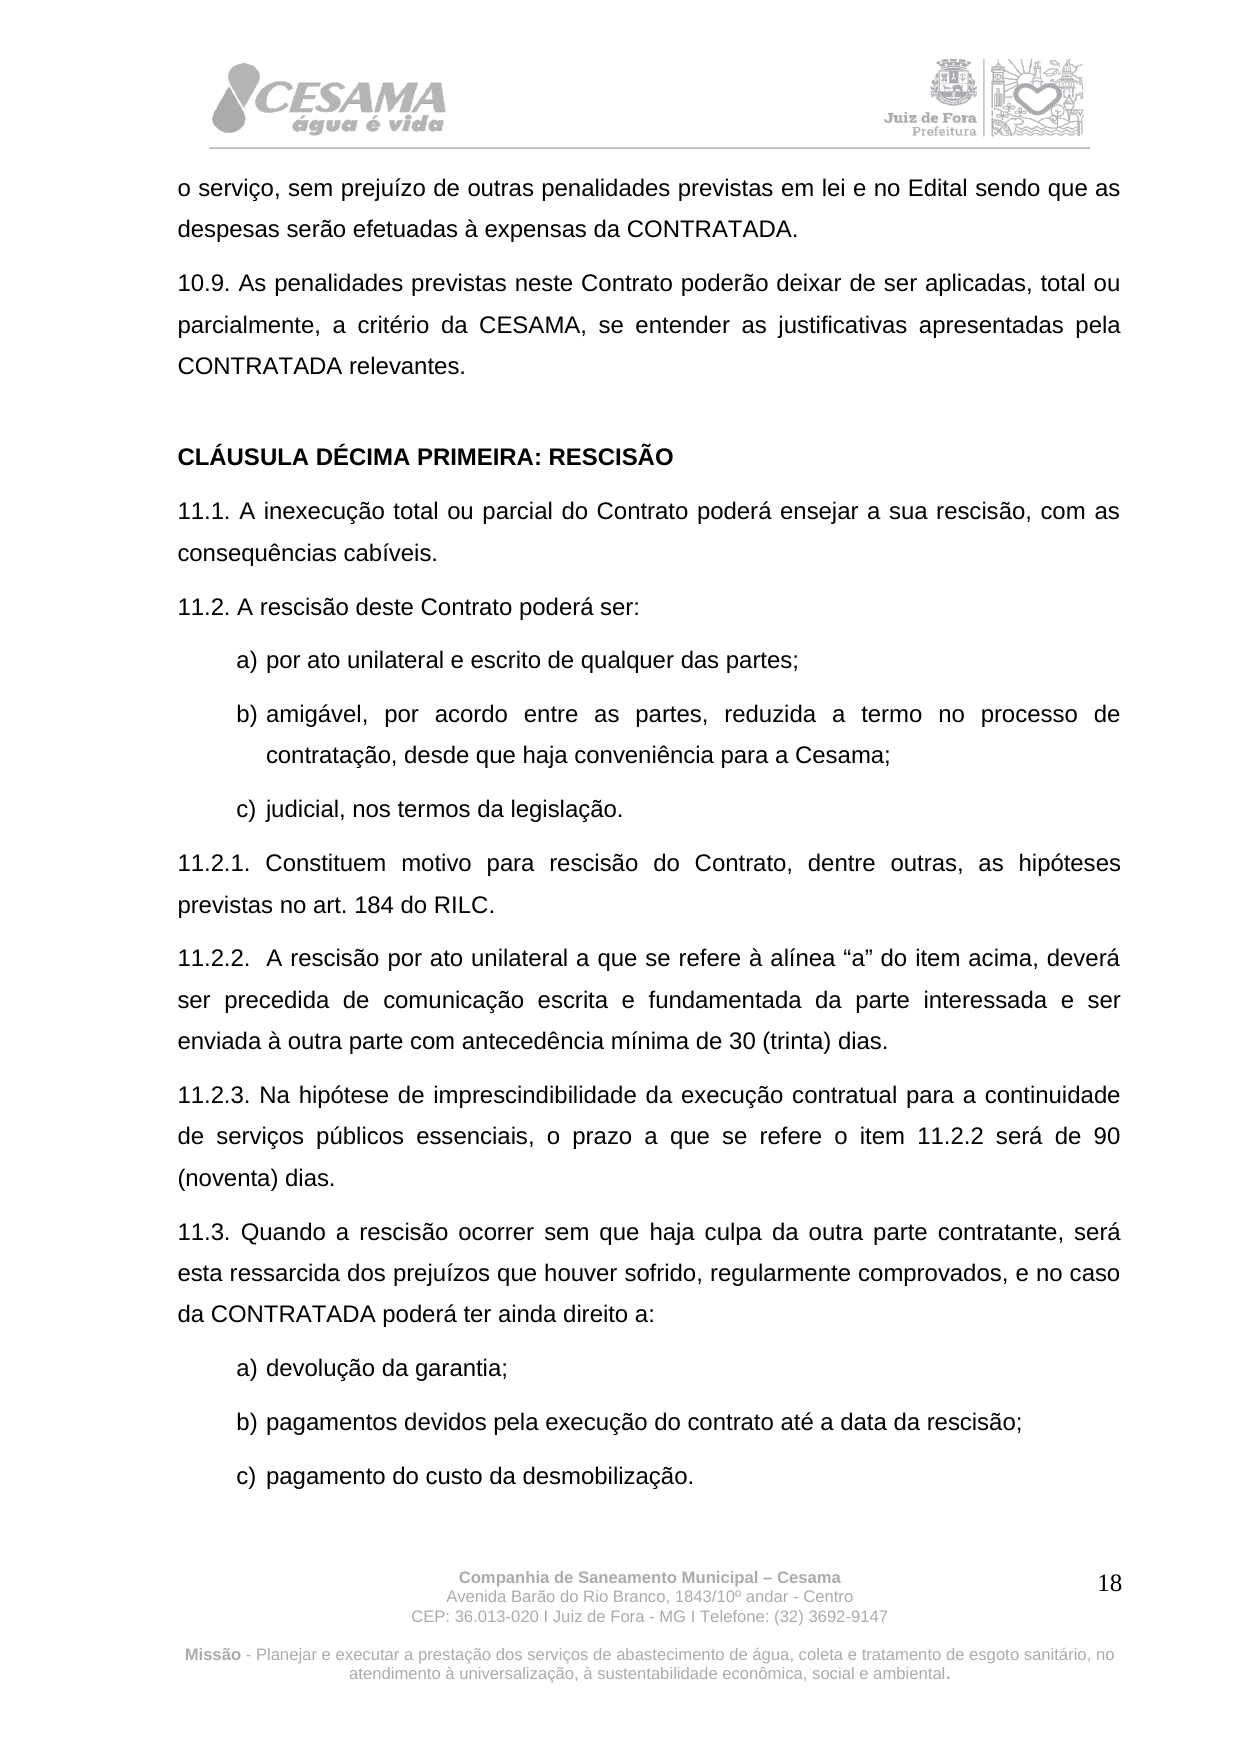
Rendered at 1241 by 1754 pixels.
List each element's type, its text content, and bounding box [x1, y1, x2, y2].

text 11.2.2. A rescisão por ato unilateral a que se refere à alínea “a” do item acima, deverá ser precedida de comunicação escrita e fundamentada da parte interessada e ser enviada à outra parte com antecedência mínima de 30 (trinta) dias. [177, 944, 1122, 1055]
list pagamento do custo da desmobilização. [236, 1462, 1122, 1489]
text 11.1. A inexecução total ou parcial do Contrato poderá ensejar a sua rescisão, com as consequências cabíveis. [177, 497, 1122, 566]
text 11.2.3. Na hipótese de imprescindibilidade da execução contratual para a continuidade de serviços públicos essenciais, o prazo a que se refere o item 11.2.2 será de 90 (noventa) dias. [177, 1081, 1122, 1191]
text 10.9. As penalidades previstas neste Contrato poderão deixar de ser aplicadas, total ou parcialmente, a critério da CESAMA, se entender as justificativas apresentadas pela CONTRATADA relevantes. [177, 269, 1122, 379]
list amigável, por acordo entre as partes, reduzida a termo no processo de contratação, desde que haja conveniência para a Cesama; [236, 700, 1122, 769]
list devolução da garantia; [236, 1354, 1122, 1382]
list pagamentos devidos pela execução do contrato até a data da rescisão; [236, 1408, 1122, 1436]
text 11.3. Quando a rescisão ocorrer sem que haja culpa da outra parte contratante, será esta ressarcida dos prejuízos que houver sofrido, regularmente comprovados, e no caso da CONTRATADA poderá ter ainda direito a: [177, 1217, 1122, 1328]
text 11.2. A rescisão deste Contrato poderá ser: [177, 592, 1122, 620]
list por ato unilateral e escrito de qualquer das partes; [236, 646, 1122, 674]
list judicial, nos termos da legislação. [236, 795, 1122, 823]
text 11.2.1. Constituem motivo para rescisão do Contrato, dentre outras, as hipóteses previstas no art. 184 do RILC. [177, 849, 1122, 918]
text CLÁUSULA DÉCIMA PRIMEIRA: RESCISÃO [177, 443, 1122, 471]
picture [209, 59, 1091, 149]
